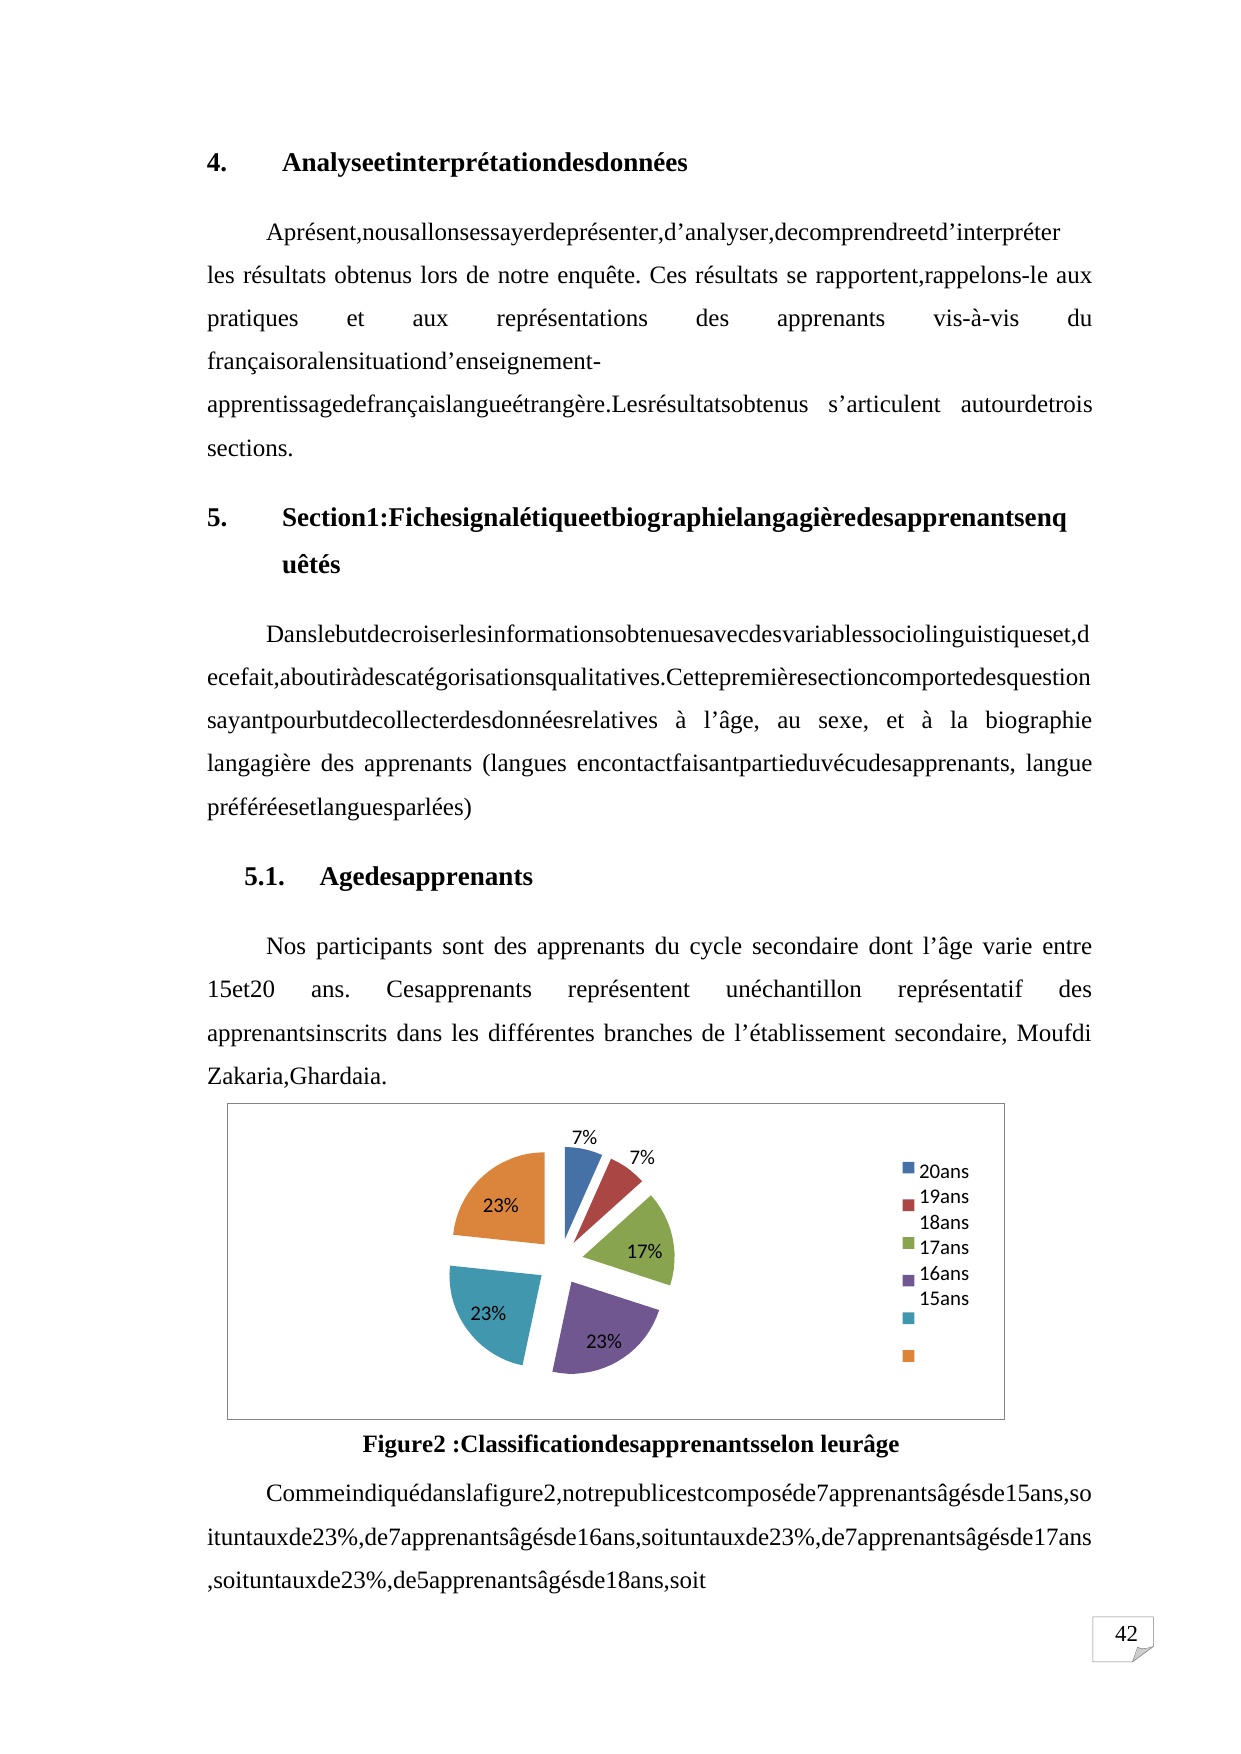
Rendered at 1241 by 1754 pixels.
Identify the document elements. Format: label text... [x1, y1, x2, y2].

text Nos participants sont des apprenants du cycle secondaire dont l’âge varie entre 15et20 ans. Cesapprenants représentent unéchantillon représentatif des apprenantsinscrits dans les différentes branches de l’établissement secondaire, Moufdi Zakaria,Ghardaia. [207, 931, 1093, 1089]
picture [1135, 1648, 1154, 1662]
text Commeindiquédanslafigure2,notrepublicestcomposéde7apprenantsâgésde15ans,soituntauxde23%,de7apprenantsâgésde16ans,soituntauxde23%,de7apprenantsâgésde17ans,soituntauxde23%,de5apprenantsâgésde18ans,soit [207, 1478, 1093, 1593]
picture [1135, 1649, 1148, 1658]
list Section1:Fichesignalétiqueetbiographielangagièredesapprenantsenquêtés [207, 501, 1079, 579]
text Figure2 :Classificationdesapprenantsselon leurâge [362, 1429, 1201, 1458]
text Aprésent,nousallonsessayerdeprésenter,d’analyser,decomprendreetd’interpréter les résultats obtenus lors de notre enquête. Ces résultats se rapportent,rappelons-le aux pratiques et aux représentations des apprenants vis-à-vis du françaisoralensituationd’enseignement-apprentissagedefrançaislangueétrangère.Lesrésultatsobtenus s’articulent autourdetrois sections. [207, 217, 1093, 461]
picture [1132, 1646, 1137, 1659]
list Agedesapprenants [244, 860, 1201, 891]
text Danslebutdecroiserlesinformationsobtenuesavecdesvariablessociolinguistiqueset,decefait,aboutiràdescatégorisationsqualitatives.Cettepremièresectioncomportedesquestionsayantpourbutdecollecterdesdonnéesrelatives à l’âge, au sexe, et à la biographie langagière des apprenants (langues encontactfaisantpartieduvécudesapprenants, langue préféréesetlanguesparlées) [207, 619, 1093, 820]
list Analyseetinterprétationdesdonnées [207, 146, 1201, 177]
